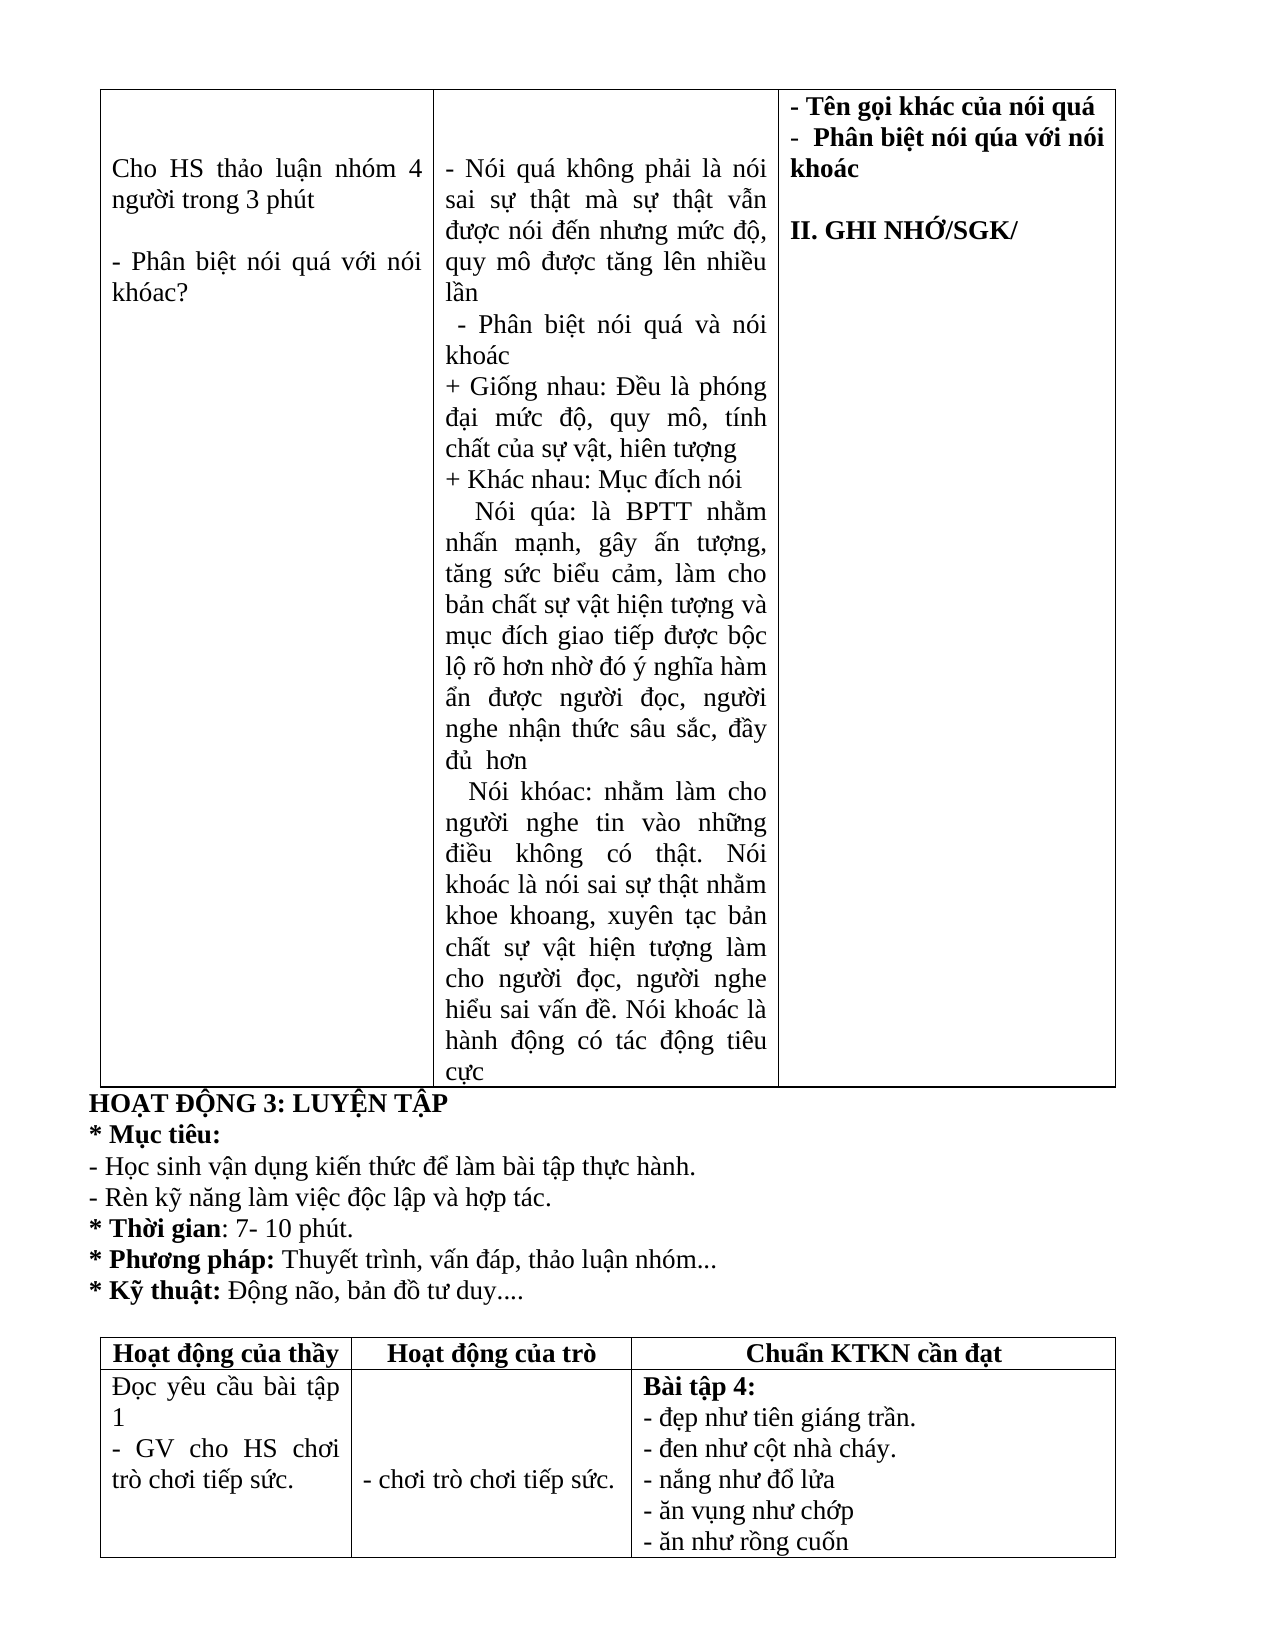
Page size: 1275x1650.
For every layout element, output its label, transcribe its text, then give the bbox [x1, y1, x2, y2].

table_header Hoạt động của thầy [101, 1338, 351, 1369]
text * Phương pháp: Thuyết trình, vấn đáp, thảo luận nhóm... [89, 1243, 1186, 1274]
text * Mục tiêu: [89, 1118, 1186, 1150]
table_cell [101, 1370, 351, 1557]
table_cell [352, 1370, 631, 1557]
text - Học sinh vận dụng kiến thức để làm bài tập thực hành. [89, 1150, 1186, 1181]
text - Rèn kỹ năng làm việc độc lập và hợp tác. [89, 1181, 1186, 1212]
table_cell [101, 90, 433, 1086]
text * Thời gian: 7- 10 phút. [89, 1212, 1186, 1243]
text HOẠT ĐỘNG 3: LUYỆN TẬP [89, 1087, 1186, 1118]
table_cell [632, 1370, 1115, 1557]
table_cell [434, 90, 778, 1086]
table_header Chuẩn KTKN cần đạt [632, 1338, 1115, 1369]
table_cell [779, 90, 1115, 1086]
text * Kỹ thuật: Động não, bản đồ tư duy.... [89, 1274, 1186, 1305]
table_header Hoạt động của trò [352, 1338, 631, 1369]
